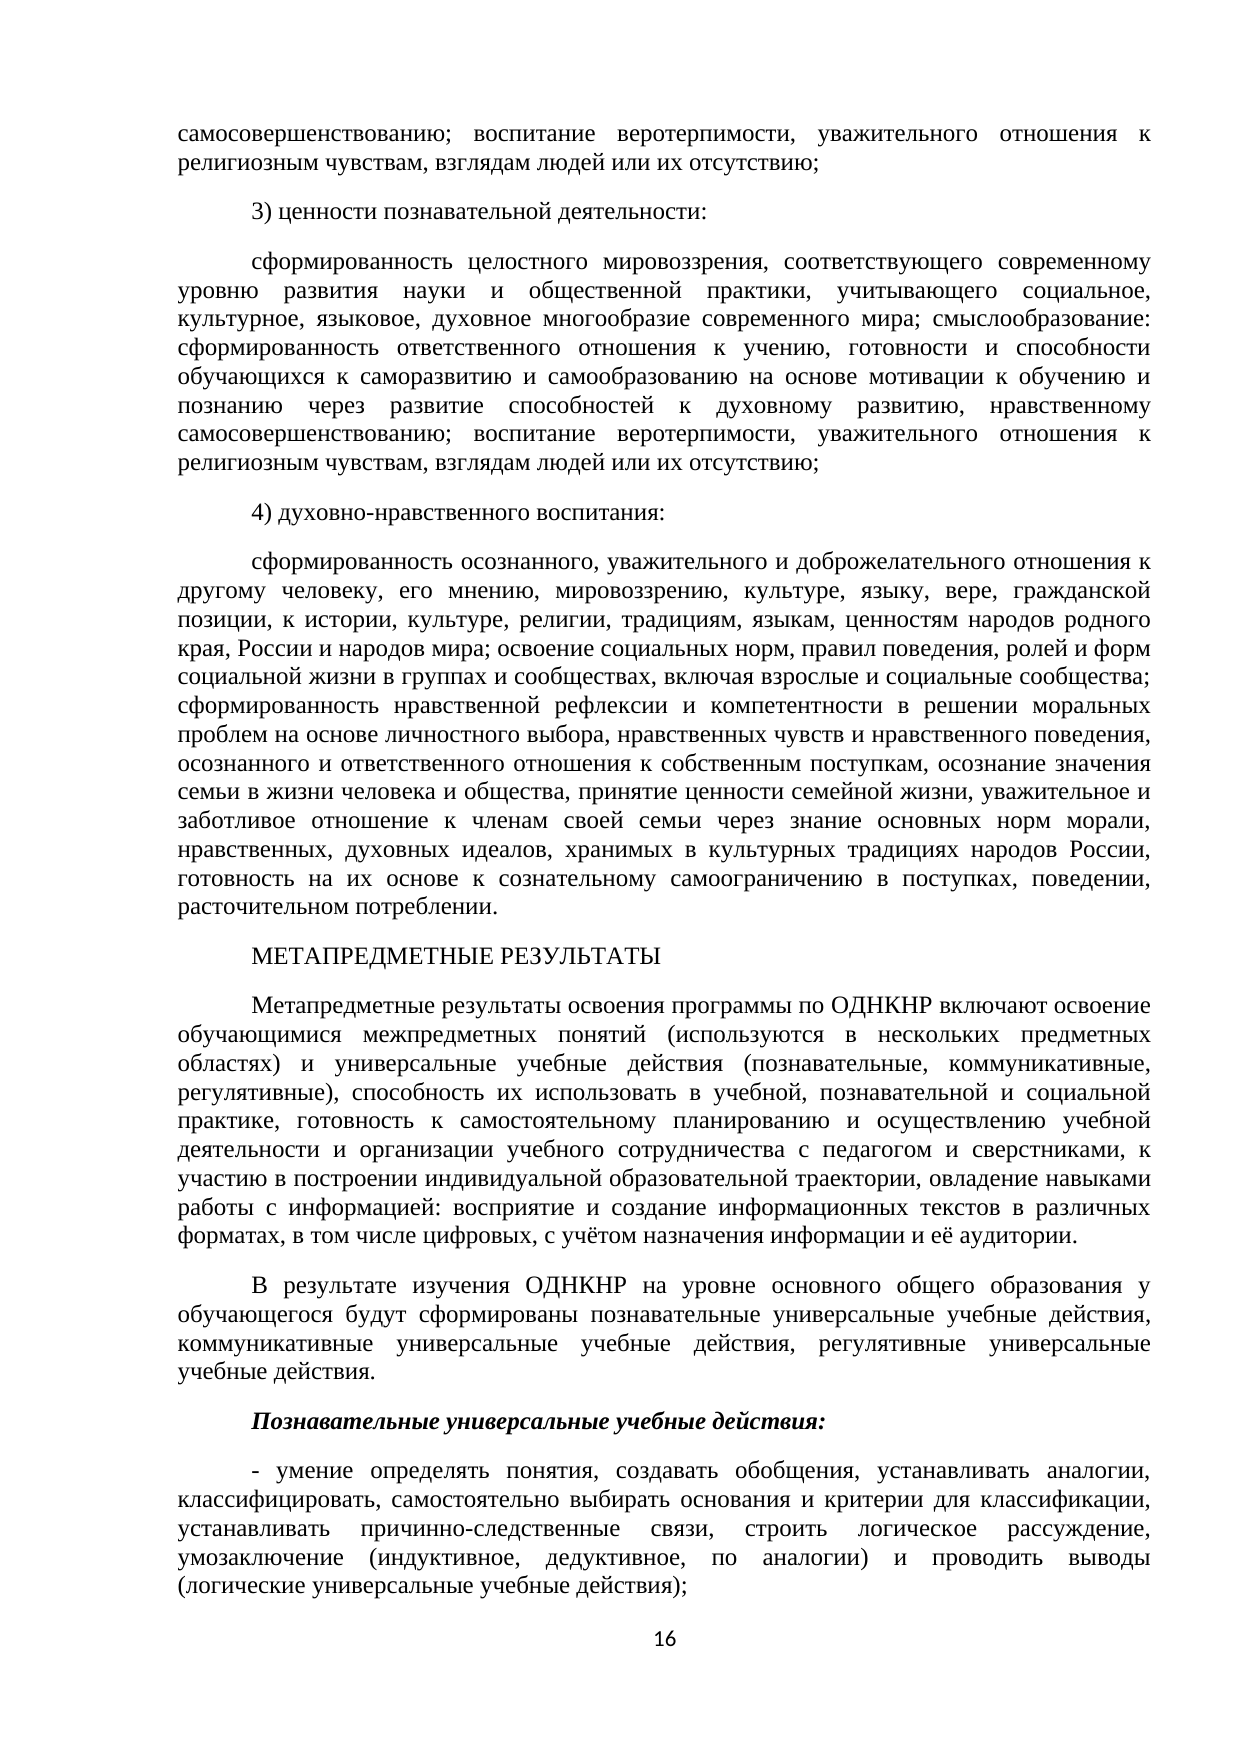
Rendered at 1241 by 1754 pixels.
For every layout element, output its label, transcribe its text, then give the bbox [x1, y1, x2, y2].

text 4) духовно-нравственного воспитания: [177, 497, 1152, 526]
text - умение определять понятия, создавать обобщения, устанавливать аналогии, классифицировать, самостоятельно выбирать основания и критерии для классификации, устанавливать причинно-следственные связи, строить логическое рассуждение, умозаключение (индуктивное, дедуктивное, по аналогии) и проводить выводы (логические универсальные учебные действия); [177, 1456, 1152, 1599]
text Познавательные универсальные учебные действия: [177, 1406, 1152, 1435]
text Метапредметные результаты освоения программы по ОДНКНР включают освоение обучающимися межпредметных понятий (используются в нескольких предметных областях) и универсальные учебные действия (познавательные, коммуникативные, регулятивные), способность их использовать в учебной, познавательной и социальной практике, готовность к самостоятельному планированию и осуществлению учебной деятельности и организации учебного сотрудничества с педагогом и сверстниками, к участию в построении индивидуальной образовательной траектории, овладение навыками работы с информацией: восприятие и создание информационных текстов в различных форматах, в том числе цифровых, с учётом назначения информации и её аудитории. [177, 991, 1152, 1249]
text 3) ценности познавательной деятельности: [177, 196, 1152, 225]
text сформированность целостного мировоззрения, соответствующего современному уровню развития науки и общественной практики, учитывающего социальное, культурное, языковое, духовное многообразие современного мира; смыслообразование: сформированность ответственного отношения к учению, готовности и способности обучающихся к саморазвитию и самообразованию на основе мотивации к обучению и познанию через развитие способностей к духовному развитию, нравственному самосовершенствованию; воспитание веротерпимости, уважительного отношения к религиозным чувствам, взглядам людей или их отсутствию; [177, 246, 1152, 476]
text сформированность осознанного, уважительного и доброжелательного отношения к другому человеку, его мнению, мировоззрению, культуре, языку, вере, гражданской позиции, к истории, культуре, религии, традициям, языкам, ценностям народов родного края, России и народов мира; освоение социальных норм, правил поведения, ролей и форм социальной жизни в группах и сообществах, включая взрослые и социальные сообщества; сформированность нравственной рефлексии и компетентности в решении моральных проблем на основе личностного выбора, нравственных чувств и нравственного поведения, осознанного и ответственного отношения к собственным поступкам, осознание значения семьи в жизни человека и общества, принятие ценности семейной жизни, уважительное и заботливое отношение к членам своей семьи через знание основных норм морали, нравственных, духовных идеалов, хранимых в культурных традициях народов России, готовность на их основе к сознательному самоограничению в поступках, поведении, расточительном потреблении. [177, 546, 1152, 920]
text МЕТАПРЕДМЕТНЫЕ РЕЗУЛЬТАТЫ [177, 941, 1152, 970]
text В результате изучения ОДНКНР на уровне основного общего образования у обучающегося будут сформированы познавательные универсальные учебные действия, коммуникативные универсальные учебные действия, регулятивные универсальные учебные действия. [177, 1270, 1152, 1385]
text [177, 118, 1152, 176]
